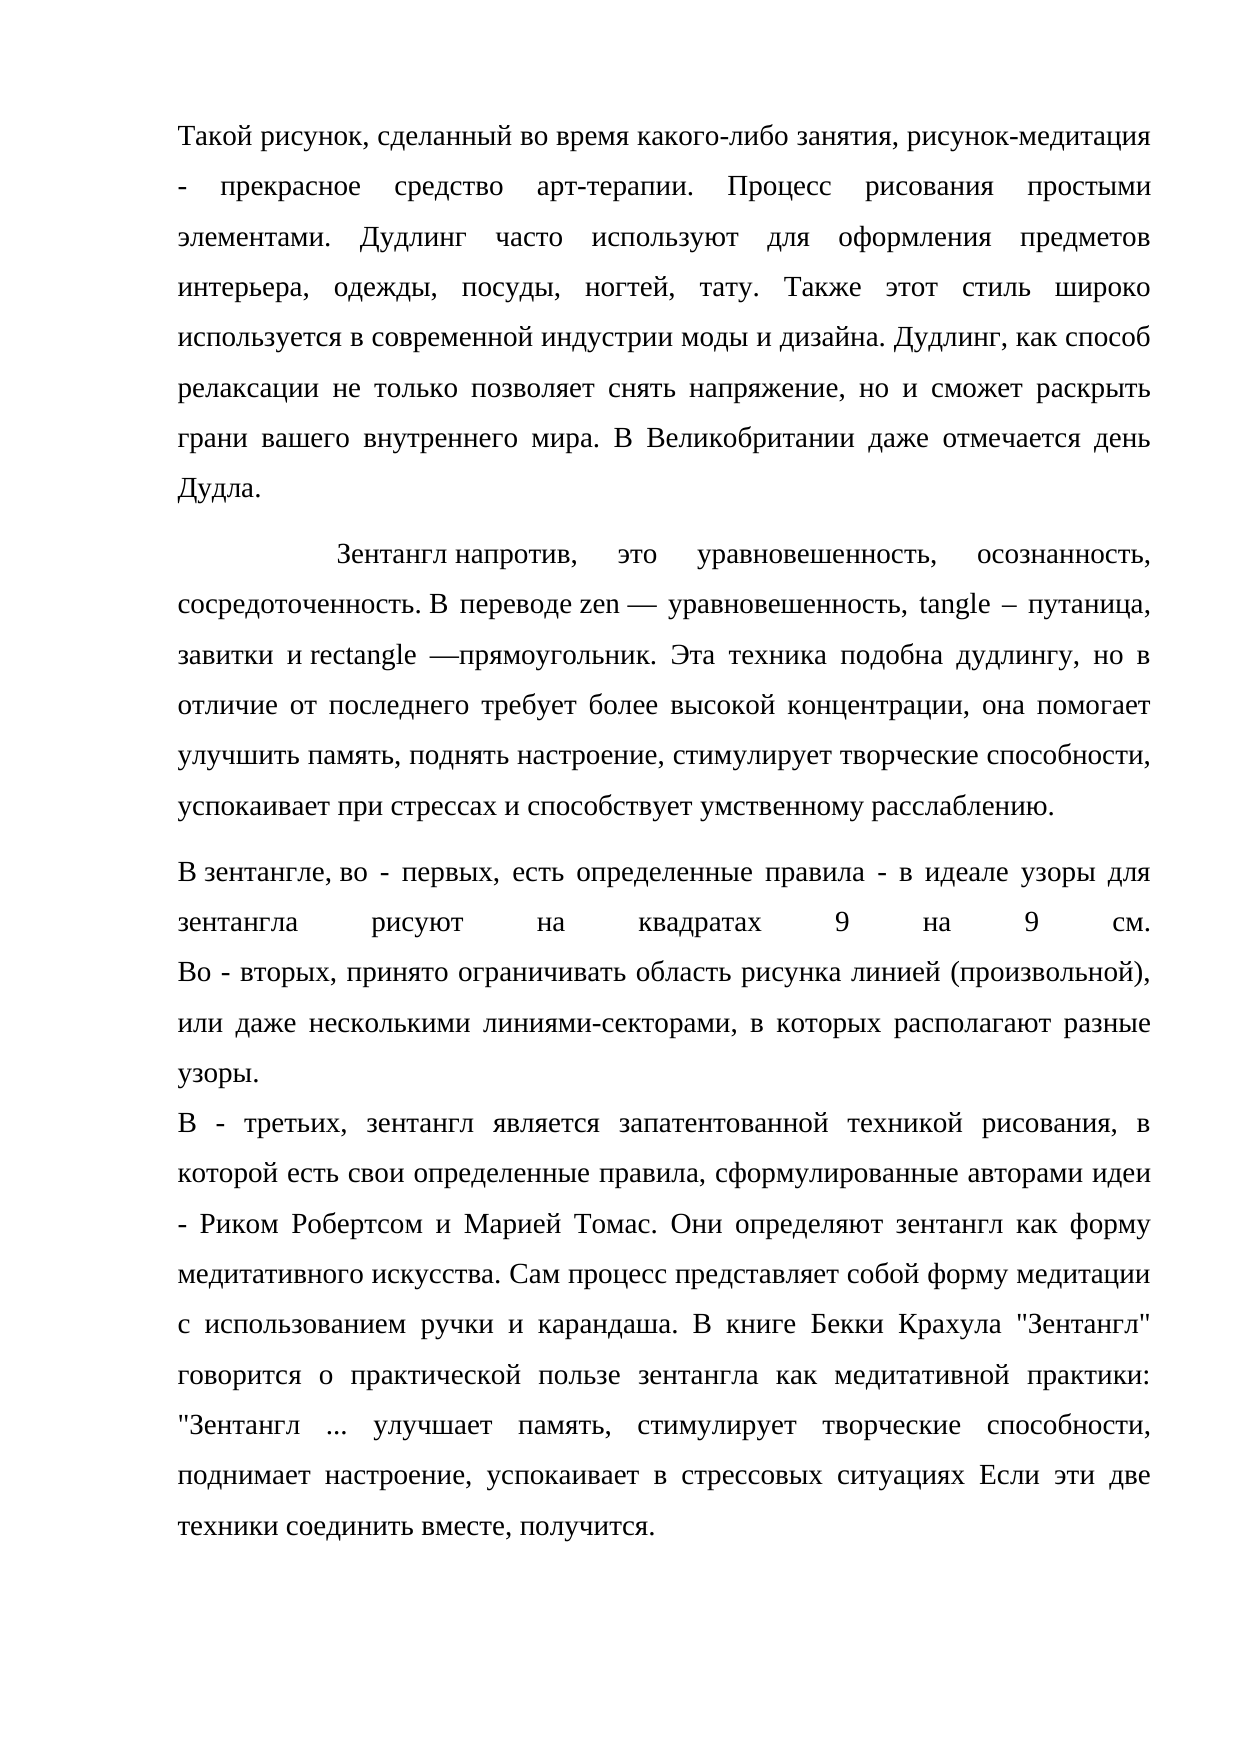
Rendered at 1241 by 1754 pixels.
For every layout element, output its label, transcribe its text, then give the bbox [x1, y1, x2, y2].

text Зентангл напротив, это уравновешенность, осознанность, сосредоточенность. В переводе zen — уравновешенность, tangle – путаница, завитки и rectangle —прямоугольник. Эта техника подобна дудлингу, но в отличие от последнего требует более высокой концентрации, она помогает улучшить память, поднять настроение, стимулирует творческие способности, успокаивает при стрессах и способствует умственному расслаблению. [177, 536, 1152, 821]
text Такой рисунок, сделанный во время какого-либо занятия, рисунок-медитация - прекрасное средство арт-терапии. Процесс рисования простыми элементами. Дудлинг часто используют для оформления предметов интерьера, одежды, посуды, ногтей, тату. Также этот стиль широко используется в современной индустрии моды и дизайна. Дудлинг, как способ релаксации не только позволяет снять напряжение, но и сможет раскрыть грани вашего внутреннего мира. В Великобритании даже отмечается день Дудла. [177, 118, 1152, 504]
text В зентангле, во - первых, есть определенные правила - в идеале узоры для зентангла рисуют на квадратах 9 на 9 см. Во - вторых, принято ограничивать область рисунка линией (произвольной), или даже несколькими линиями-секторами, в которых располагают разные узоры. В - третьих, зентангл является запатентованной техникой рисования, в которой есть свои определенные правила, сформулированные авторами идеи - Риком Робертсом и Марией Томас. Они определяют зентангл как форму медитативного искусства. Сам процесс представляет собой форму медитации с использованием ручки и карандаша. В книге Бекки Крахула "Зентангл" говорится о практической пользе зентангла как медитативной практики: "Зентангл ... улучшает память, стимулирует творческие способности, поднимает настроение, успокаивает в стрессовых ситуациях Если эти две техники соединить вместе, получится. [177, 854, 1152, 1541]
